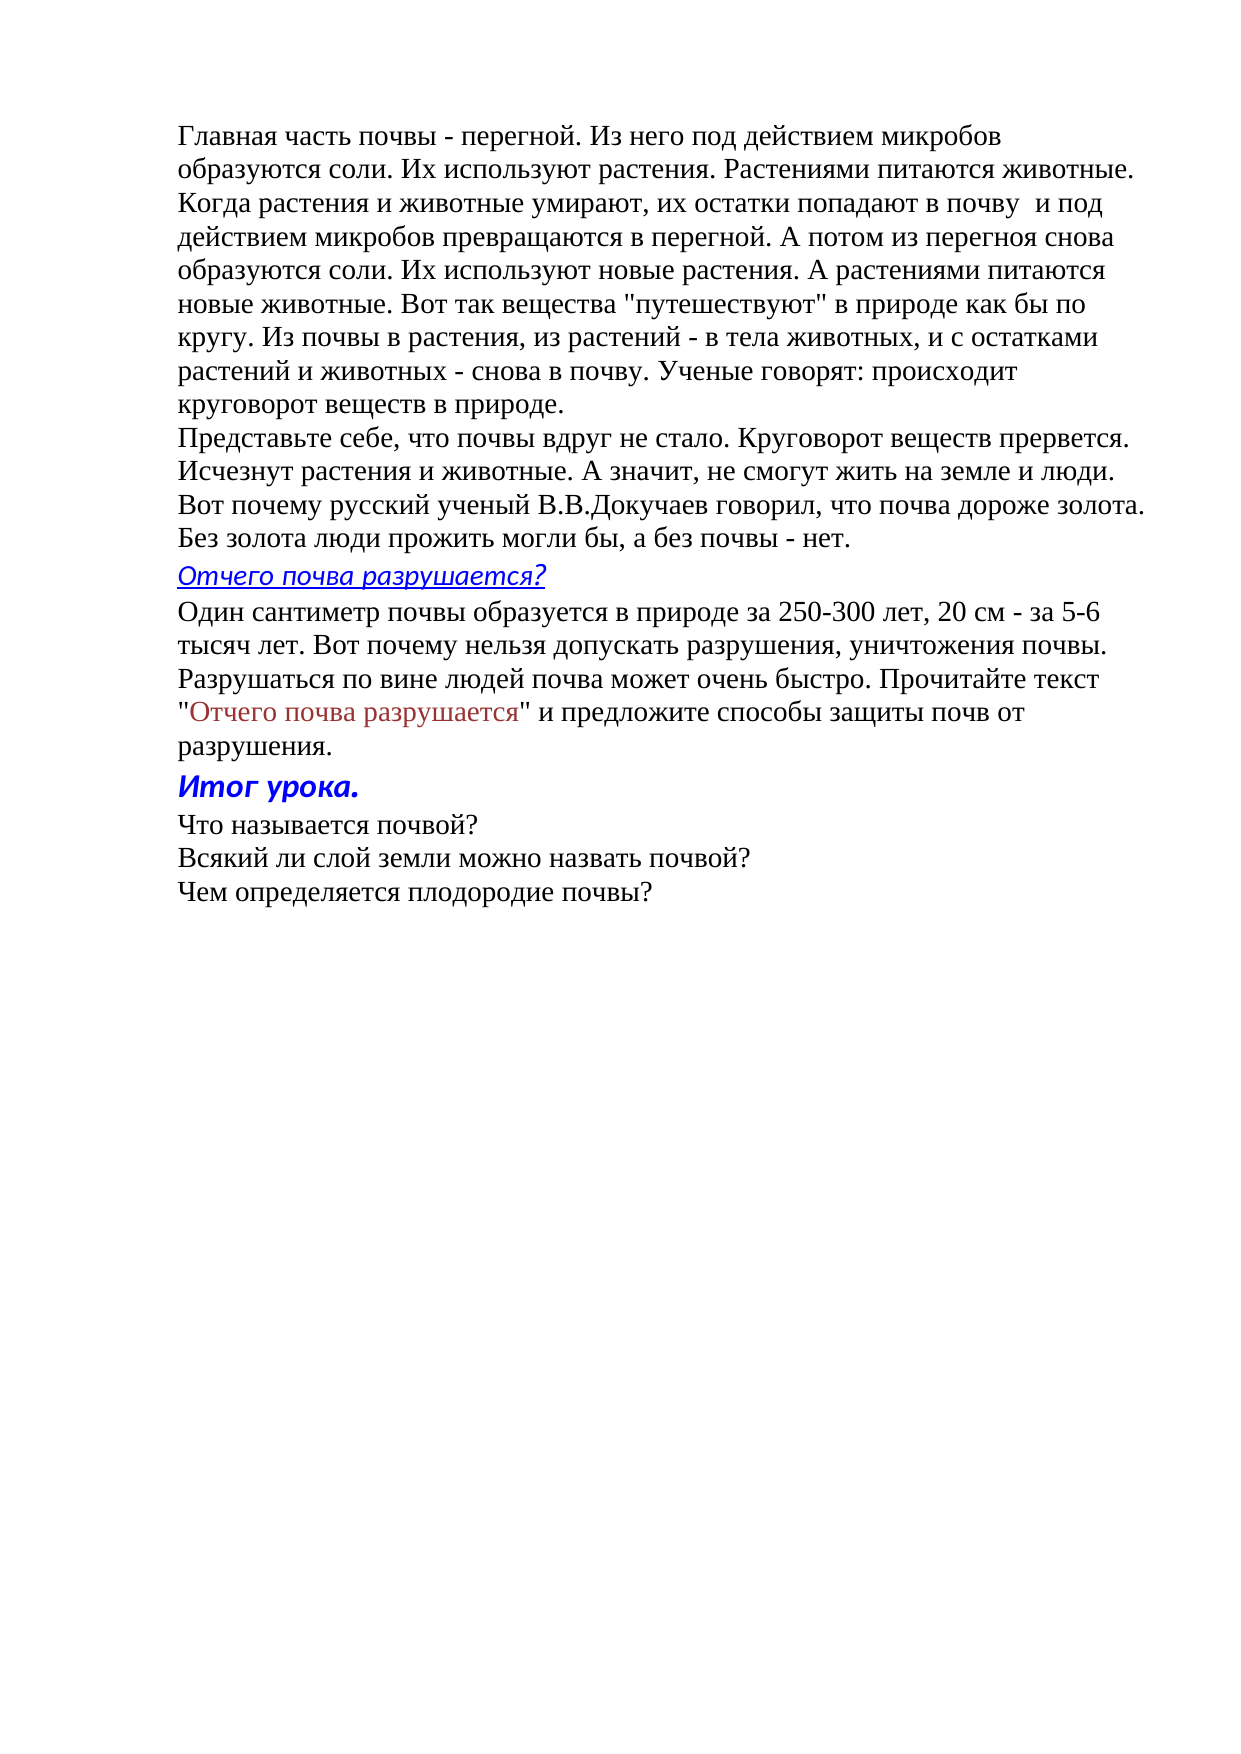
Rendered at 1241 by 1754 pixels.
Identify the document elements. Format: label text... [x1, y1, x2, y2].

text Чем определяется плодородие почвы? [177, 874, 1152, 908]
text Главная часть почвы - перегной. Из него под действием микробов образуются соли. Их используют растения. Растениями питаются животные. Когда растения и животные умирают, их остатки попадают в почву и под действием микробов превращаются в перегной. А потом из перегноя снова образуются соли. Их используют новые растения. А растениями питаются новые животные. Вот так вещества "путешествуют" в природе как бы по кругу. Из почвы в растения, из растений - в тела животных, и с остатками растений и животных - снова в почву. Ученые говорят: происходит круговорот веществ в природе. [177, 118, 1152, 420]
text Итог урока. [177, 762, 1152, 807]
text Разрушаться по вине людей почва может очень быстро. Прочитайте текст "Отчего почва разрушается" и предложите способы защиты почв от разрушения. [177, 661, 1152, 762]
text Что называется почвой? [177, 807, 1152, 841]
text Отчего почва разрушается? [177, 554, 1152, 594]
text Представьте себе, что почвы вдруг не стало. Круговорот веществ прервется. Исчезнут растения и животные. А значит, не смогут жить на земле и люди. [177, 420, 1152, 487]
text Всякий ли слой земли можно назвать почвой? [177, 841, 1152, 874]
text Вот почему русский ученый В.В.Докучаев говорил, что почва дороже золота. Без золота люди прожить могли бы, а без почвы - нет. [177, 487, 1152, 554]
text Один сантиметр почвы образуется в природе за 250-300 лет, 20 см - за 5-6 тысяч лет. Вот почему нельзя допускать разрушения, уничтожения почвы. [177, 594, 1152, 661]
